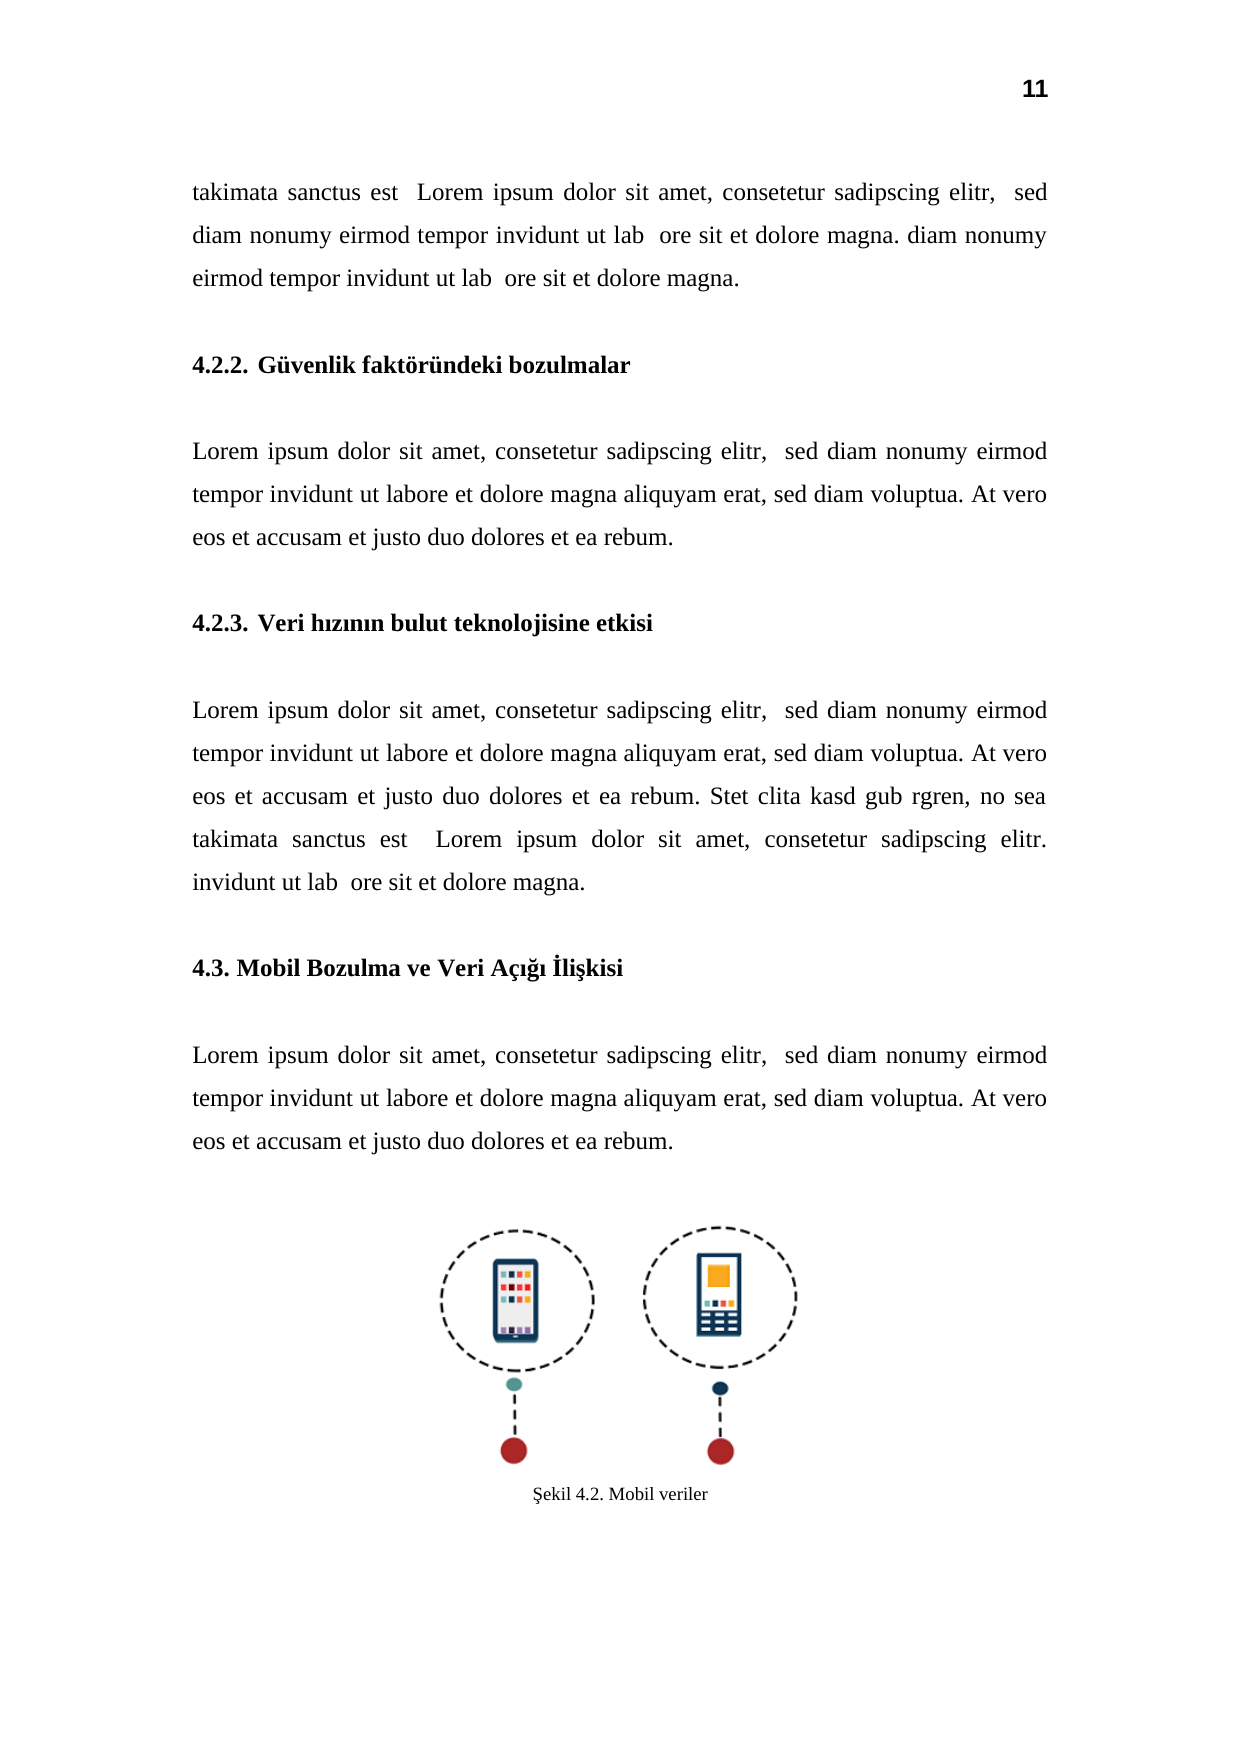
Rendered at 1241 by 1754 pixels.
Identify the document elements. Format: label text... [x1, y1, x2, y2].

text Lorem ipsum dolor sit amet, consetetur sadipscing elitr, sed diam nonumy eirmod tempor invidunt ut labore et dolore magna aliquyam erat, sed diam voluptua. At vero eos et accusam et justo duo dolores et ea rebum. Stet clita kasd gub rgren, no sea takimata sanctus est Lorem ipsum dolor sit amet, consetetur sadipscing elitr. invidunt ut lab ore sit et dolore magna. [192, 695, 1048, 896]
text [192, 177, 1048, 292]
text Veri hızının bulut teknolojisine etkisi [192, 608, 1048, 637]
picture [421, 1212, 820, 1469]
text Güvenlik faktöründeki bozulmalar [192, 350, 1048, 378]
text Mobil Bozulma ve Veri Açığı İlişkisi [192, 953, 1048, 982]
